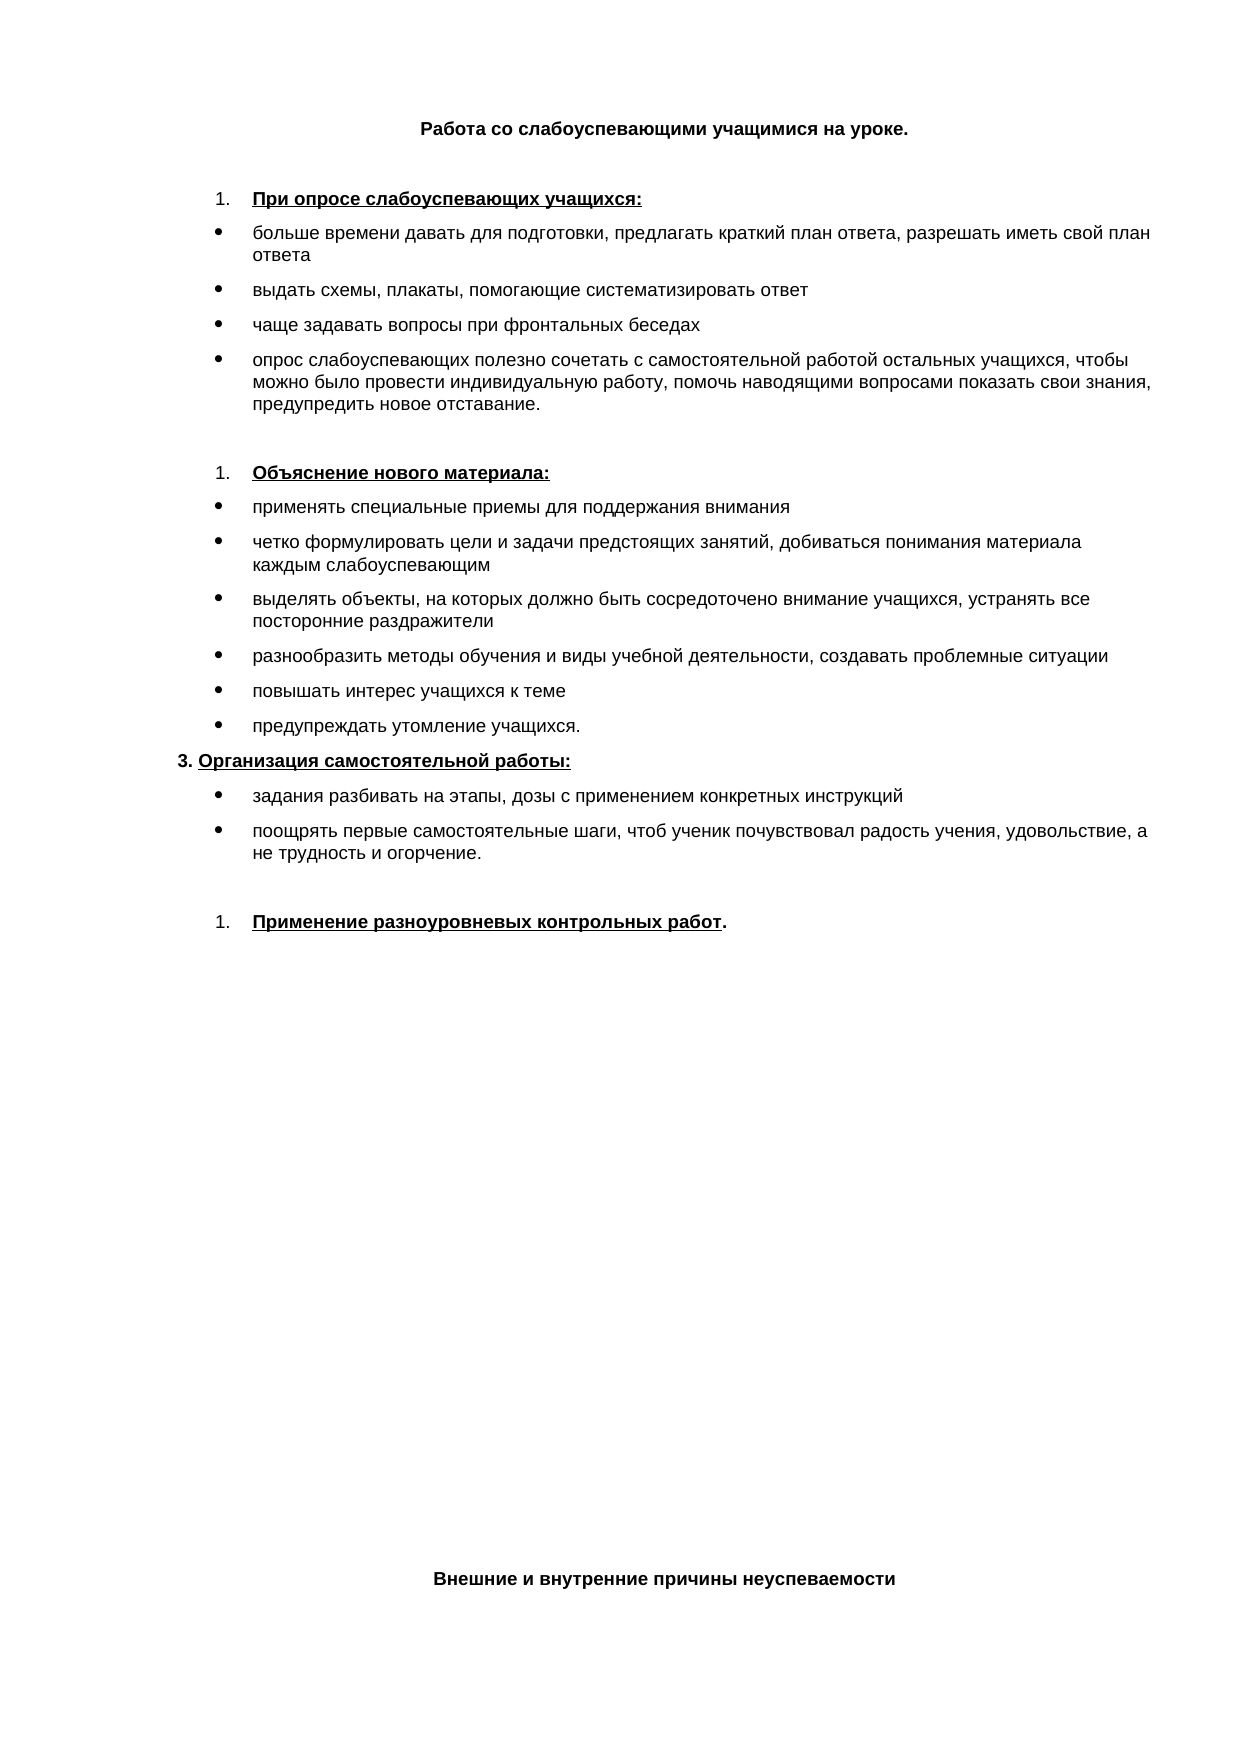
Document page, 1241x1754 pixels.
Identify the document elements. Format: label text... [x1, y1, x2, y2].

list больше времени давать для подготовки, предлагать краткий план ответа, разрешать иметь свой план ответа [215, 222, 1152, 266]
list поощрять первые самостоятельные шаги, чтоб ученик почувствовал радость учения, удовольствие, а не трудность и огорчение. [215, 819, 1152, 863]
list выдать схемы, плакаты, помогающие систематизировать ответ [215, 278, 1152, 301]
text Работа со слабоуспевающими учащимися на уроке. [177, 118, 1152, 140]
list задания разбивать на этапы, дозы с применением конкретных инструкций [215, 784, 1152, 807]
list Объяснение нового материала: [215, 462, 1152, 483]
list применять специальные приемы для поддержания внимания [215, 496, 1152, 518]
list Применение разноуровневых контрольных работ. [215, 911, 1152, 932]
list чаще задавать вопросы при фронтальных беседах [215, 314, 1152, 336]
list повышать интерес учащихся к теме [215, 680, 1152, 702]
list выделять объекты, на которых должно быть сосредоточено внимание учащихся, устранять все посторонние раздражители [215, 588, 1152, 632]
list разнообразить методы обучения и виды учебной деятельности, создавать проблемные ситуации [215, 644, 1152, 667]
list четко формулировать цели и задачи предстоящих занятий, добиваться понимания материала каждым слабоуспевающим [215, 531, 1152, 575]
list При опросе слабоуспевающих учащихся: [215, 187, 1152, 209]
text Внешние и внутренние причины неуспеваемости [177, 1568, 1152, 1589]
text 3. Организация самостоятельной работы: [177, 750, 1152, 771]
list опрос слабоуспевающих полезно сочетать с самостоятельной работой остальных учащихся, чтобы можно было провести индивидуальную работу, помочь наводящими вопросами показать свои знания, предупредить новое отставание. [215, 349, 1152, 414]
list предупреждать утомление учащихся. [215, 715, 1152, 737]
